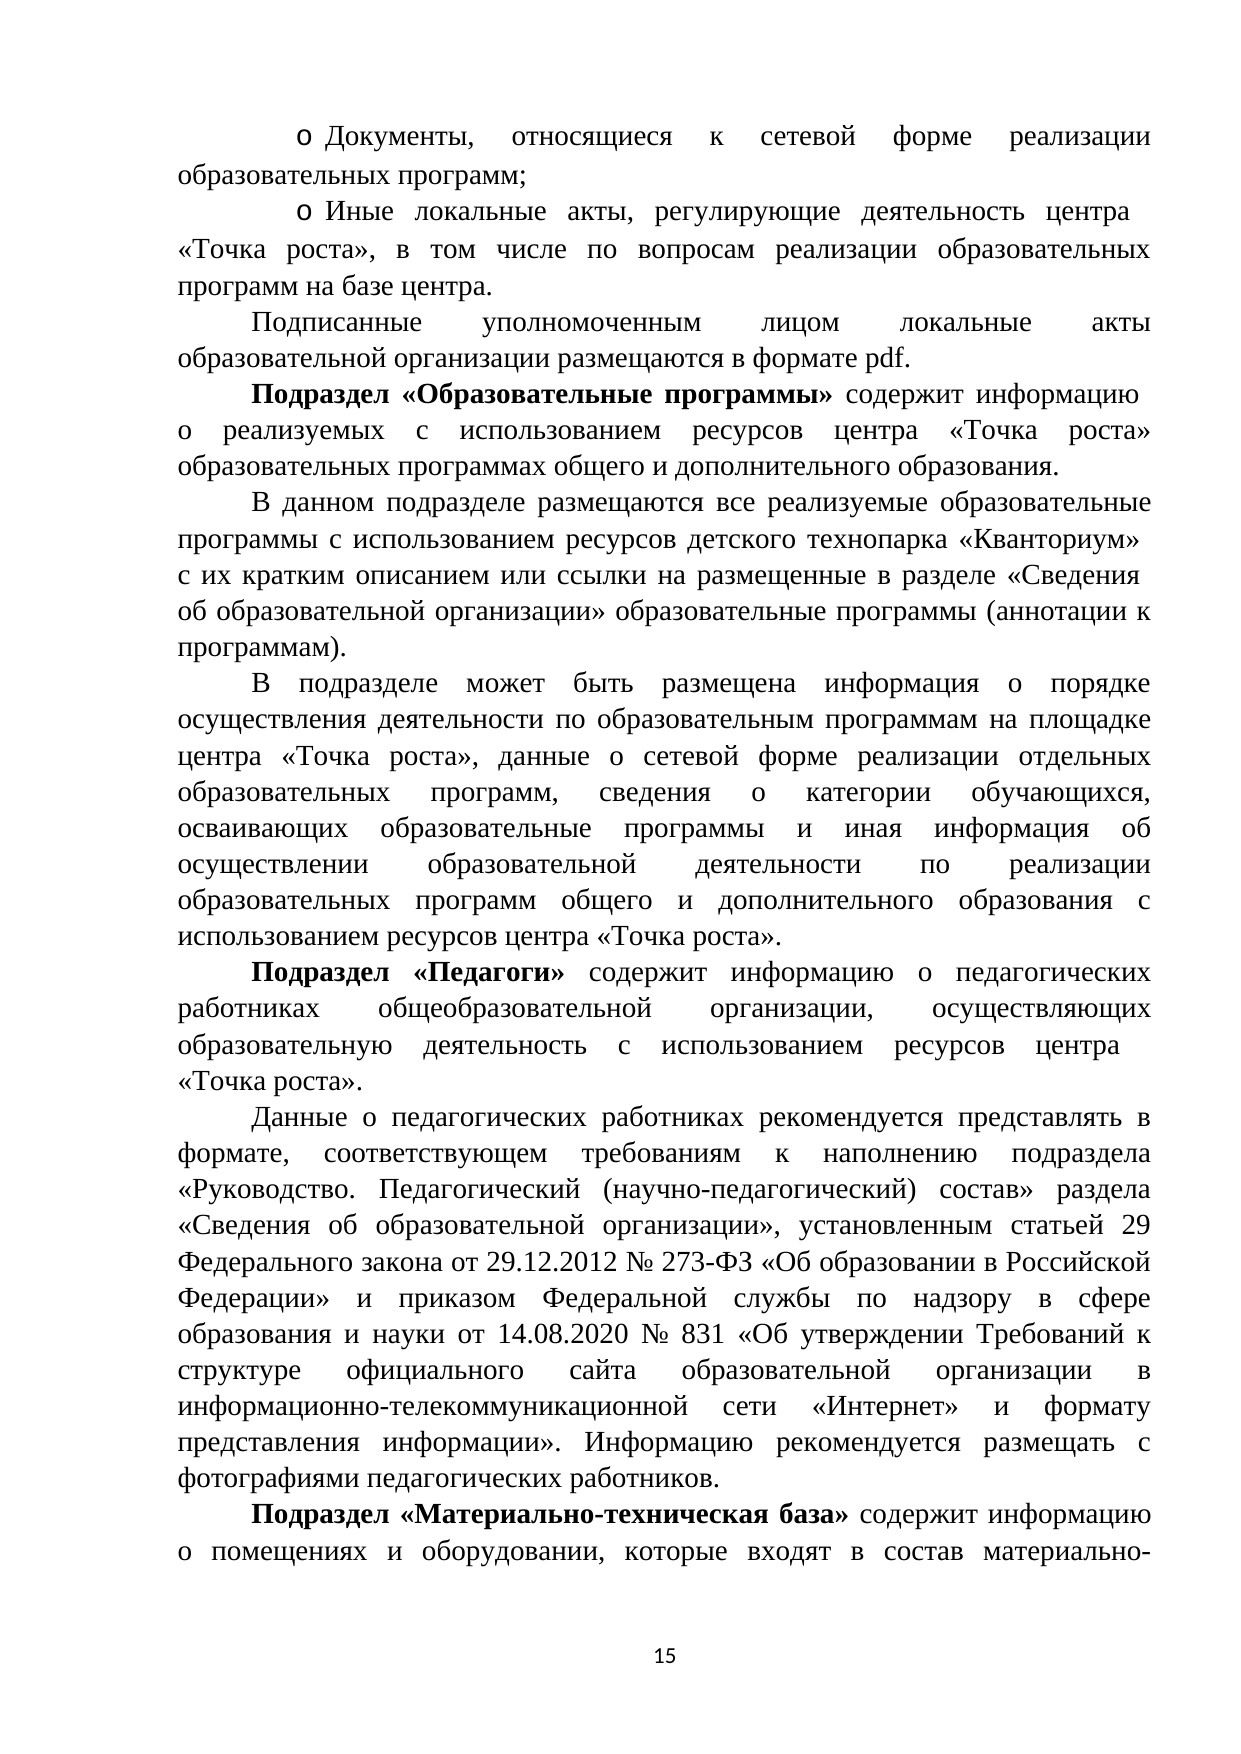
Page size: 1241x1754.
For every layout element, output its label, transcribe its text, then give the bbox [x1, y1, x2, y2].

text В данном подразделе размещаются все реализуемые образовательные программы с использованием ресурсов детского технопарка «Кванториум» с их кратким описанием или ссылки на размещенные в разделе «Сведения об образовательной организации» образовательные программы (аннотации к программам). [177, 484, 1152, 663]
text Данные о педагогических работниках рекомендуется представлять в формате, соответствующем требованиям к наполнению подраздела «Руководство. Педагогический (научно-педагогический) состав» раздела «Сведения об образовательной организации», установленным статьей 29 Федерального закона от 29.12.2012 № 273-ФЗ «Об образовании в Российской Федерации» и приказом Федеральной службы по надзору в сфере образования и науки от 14.08.2020 № 831 «Об утверждении Требований к структуре официального сайта образовательной организации в информационно-телекоммуникационной сети «Интернет» и формату представления информации». Информацию рекомендуется размещать с фотографиями педагогических работников. [177, 1099, 1152, 1494]
text Подписанные уполномоченным лицом локальные акты образовательной организации размещаются в формате pdf. [177, 304, 1152, 373]
list Иные локальные акты, регулирующие деятельность центра «Точка роста», в том числе по вопросам реализации образовательных программ на базе центра. [177, 193, 1152, 301]
list Документы, относящиеся к сетевой форме реализации образовательных программ; [177, 118, 1152, 190]
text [177, 1497, 1152, 1566]
text В подразделе может быть размещена информация о порядке осуществления деятельности по образовательным программам на площадке центра «Точка роста», данные о сетевой форме реализации отдельных образовательных программ, сведения о категории обучающихся, осваивающих образовательные программы и иная информация об осуществлении образовательной деятельности по реализации образовательных программ общего и дополнительного образования с использованием ресурсов центра «Точка роста». [177, 665, 1152, 952]
text Подраздел «Педагоги» содержит информацию о педагогических работниках общеобразовательной организации, осуществляющих образовательную деятельность с использованием ресурсов центра «Точка роста». [177, 954, 1152, 1096]
text Подраздел «Образовательные программы» содержит информацию о реализуемых с использованием ресурсов центра «Точка роста» образовательных программах общего и дополнительного образования. [177, 376, 1152, 482]
